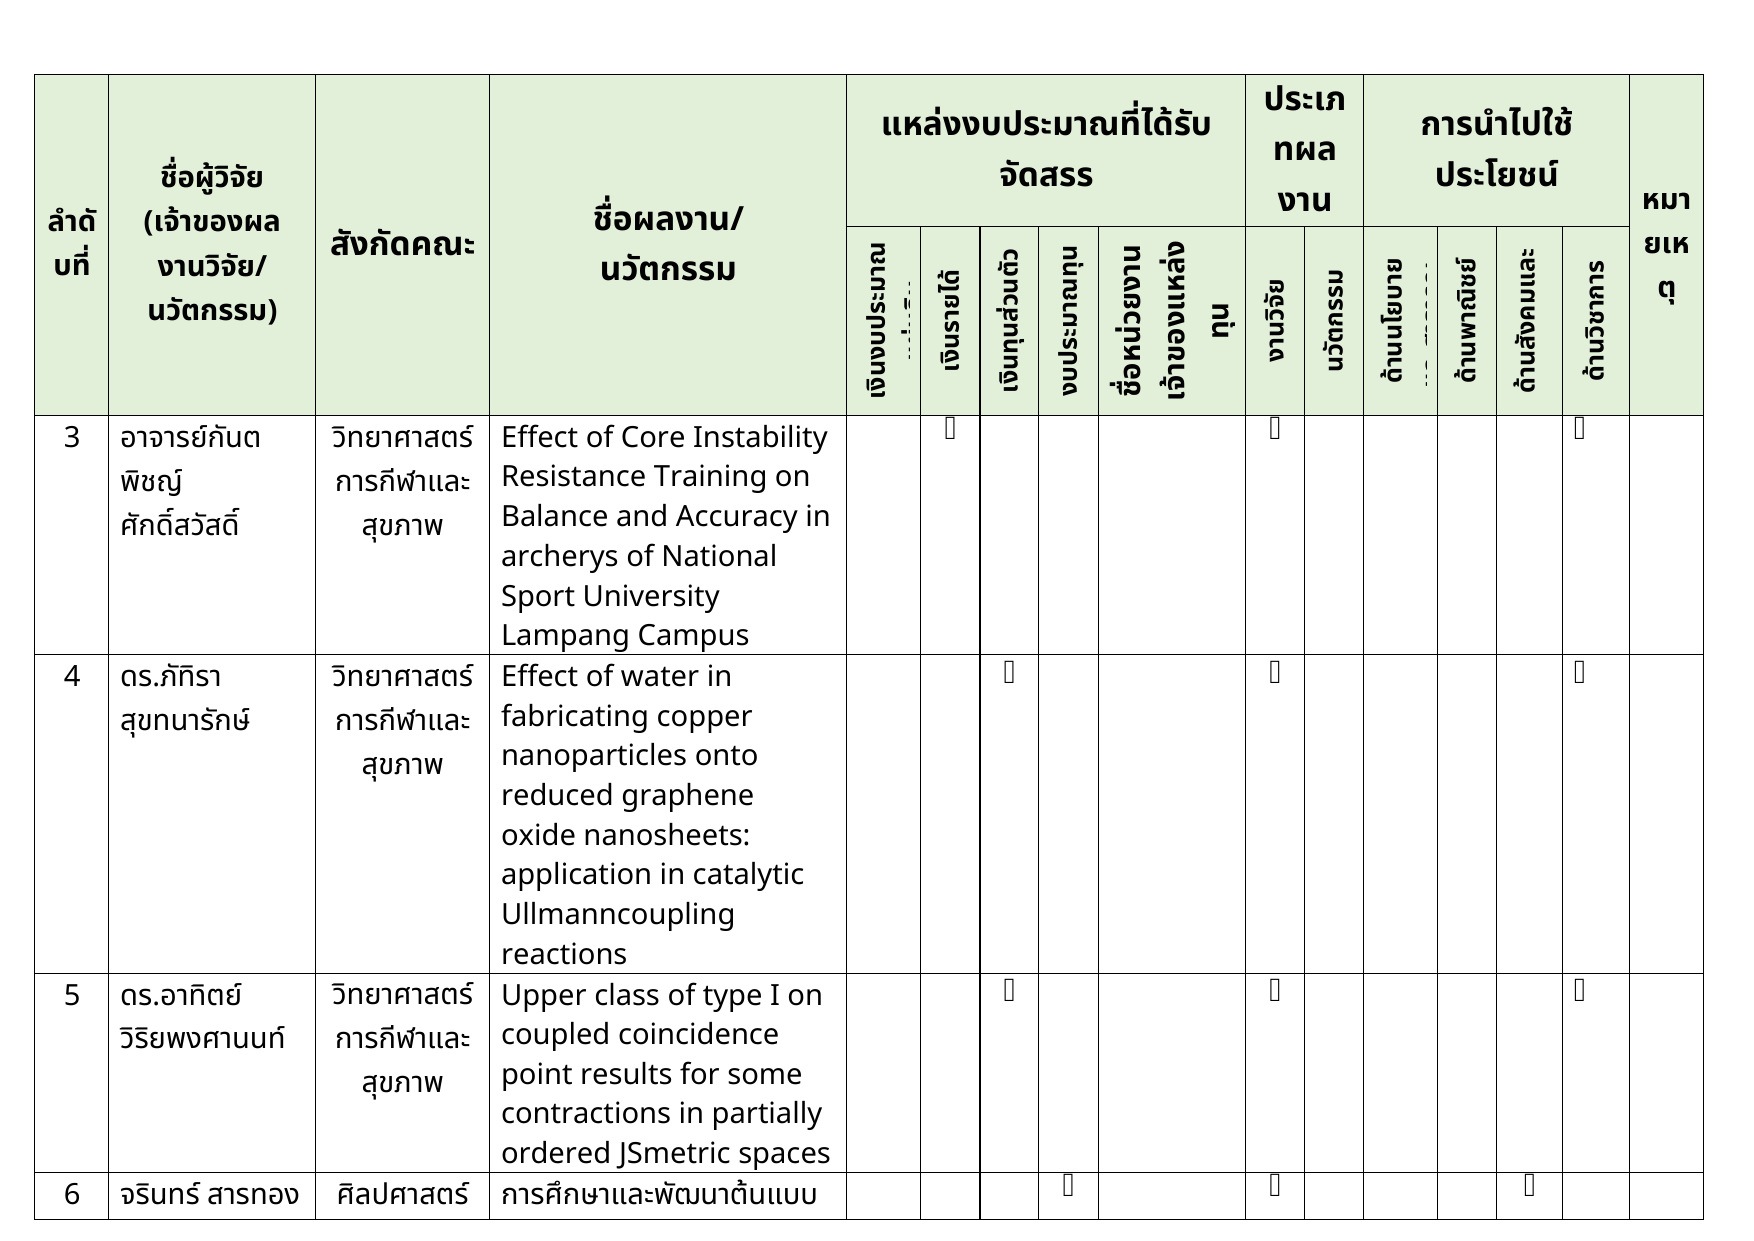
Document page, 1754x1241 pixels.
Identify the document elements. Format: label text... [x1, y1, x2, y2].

table_cell [1039, 974, 1098, 1172]
table_cell [1246, 974, 1304, 1172]
table_cell 4 [35, 655, 108, 973]
table_header ชื่อผู้วิจัย (เจ้าของผลงานวิจัย/นวัตกรรม) [109, 75, 315, 415]
table_cell งานวิจัย [1246, 227, 1304, 415]
table_cell [1099, 416, 1245, 654]
table_cell [1364, 1173, 1437, 1219]
table_cell [1630, 416, 1703, 654]
table_cell [1039, 416, 1098, 654]
table_cell วิทยาศาสตร์การกีฬาและสุขภาพ [316, 416, 489, 654]
table_cell [1364, 655, 1437, 973]
table_cell [1438, 974, 1496, 1172]
table_cell เงินงบประมาณแผ่นดิน (สกสว.) [847, 227, 920, 415]
table_cell 3 [35, 416, 108, 654]
table_cell Upper class of type I on coupled coincidence point results for some contractions in partially ordered JSmetric spaces [490, 974, 846, 1172]
table_cell ดร.อาทิตย์ วิริยพงศานนท์ [109, 974, 315, 1172]
table_cell [981, 1173, 1038, 1219]
table_cell 6 [35, 1173, 108, 1219]
table_header ลำดับที่ [35, 75, 108, 415]
table_cell [1246, 655, 1304, 973]
table_cell Effect of Core Instability Resistance Training on Balance and Accuracy in archerys of National Sport University Lampang Campus [490, 416, 846, 654]
table_cell [1563, 416, 1629, 654]
table_cell [1305, 974, 1363, 1172]
table_cell [1630, 974, 1703, 1172]
table_cell นวัตกรรม [1305, 227, 1363, 415]
table_cell [1438, 655, 1496, 973]
table_cell [1039, 655, 1098, 973]
table_cell เงินรายได้ [921, 227, 979, 415]
table_cell [1305, 416, 1363, 654]
table_cell ศิลปศาสตร์ [316, 1173, 489, 1219]
table_cell [1438, 416, 1496, 654]
table_header สังกัดคณะ [316, 75, 489, 415]
table_cell วิทยาศาสตร์การกีฬาและสุขภาพ [316, 655, 489, 973]
table_cell [847, 1173, 920, 1219]
table_cell [1563, 655, 1629, 973]
table_cell [981, 416, 1038, 654]
table_cell [921, 1173, 979, 1219]
table_header การนำไปใช้ประโยชน์ [1364, 75, 1629, 226]
table_cell [1099, 974, 1245, 1172]
table_cell [1099, 1173, 1245, 1219]
table_cell ด้านสังคมและชุมชน [1497, 227, 1562, 415]
table_cell ด้านวิชาการ [1563, 227, 1629, 415]
table_cell [1630, 655, 1703, 973]
table_cell [921, 974, 979, 1172]
table_cell [847, 416, 920, 654]
table_cell [1438, 1173, 1496, 1219]
table_cell ด้านพาณิชย์ [1438, 227, 1496, 415]
table_cell [981, 974, 1038, 1172]
table_cell [981, 655, 1038, 973]
table_cell [1364, 974, 1437, 1172]
table_cell ดร.ภัทิรา สุขทนารักษ์ [109, 655, 315, 973]
table_cell งบประมาณทุนภายนอก [1039, 227, 1098, 415]
table_cell [1563, 1173, 1629, 1219]
table_cell [921, 416, 979, 654]
table_cell [1497, 1173, 1562, 1219]
table_cell [1364, 416, 1437, 654]
table_cell [1497, 974, 1562, 1172]
table_cell [1246, 1173, 1304, 1219]
table_header แหล่งงบประมาณที่ได้รับจัดสรร [847, 75, 1245, 226]
table_cell [847, 974, 920, 1172]
table_cell [1039, 1173, 1098, 1219]
table_cell 5 [35, 974, 108, 1172]
table_cell [921, 655, 979, 973]
table_cell [1099, 655, 1245, 973]
table_cell การศึกษาและพัฒนาต้นแบบสถานศึกษาปลอดการพนันในเกมกีฬา [490, 1173, 846, 1219]
table_cell Effect of water in fabricating copper nanoparticles onto reduced graphene oxide nanosheets: application in catalytic Ullmanncoupling reactions [490, 655, 846, 973]
table_header หมายเหตุ [1630, 75, 1703, 415]
table_cell [1497, 655, 1562, 973]
table_cell อาจารย์กันตพิชญ์ ศักดิ์สวัสดิ์ [109, 416, 315, 654]
table_cell [1563, 974, 1629, 1172]
table_cell [847, 655, 920, 973]
table_cell [1305, 655, 1363, 973]
table_cell ชื่อหน่วยงานเจ้าของแหล่งทุน (โปรดระบุชื่อแหล่งทุน) [1099, 227, 1245, 415]
table_cell [1305, 1173, 1363, 1219]
table_cell ด้านนโยบายและสาธารณะ [1364, 227, 1437, 415]
table_cell เงินทุนส่วนตัว [981, 227, 1038, 415]
table_cell [1246, 416, 1304, 654]
table_cell [1630, 1173, 1703, 1219]
table_cell วิทยาศาสตร์การกีฬาและสุขภาพ [316, 974, 489, 1172]
table_cell [1497, 416, 1562, 654]
table_header ชื่อผลงาน/ นวัตกรรม [490, 75, 846, 415]
table_cell จรินทร์ สารทอง [109, 1173, 315, 1219]
table_header ประเภทผลงาน [1246, 75, 1363, 226]
